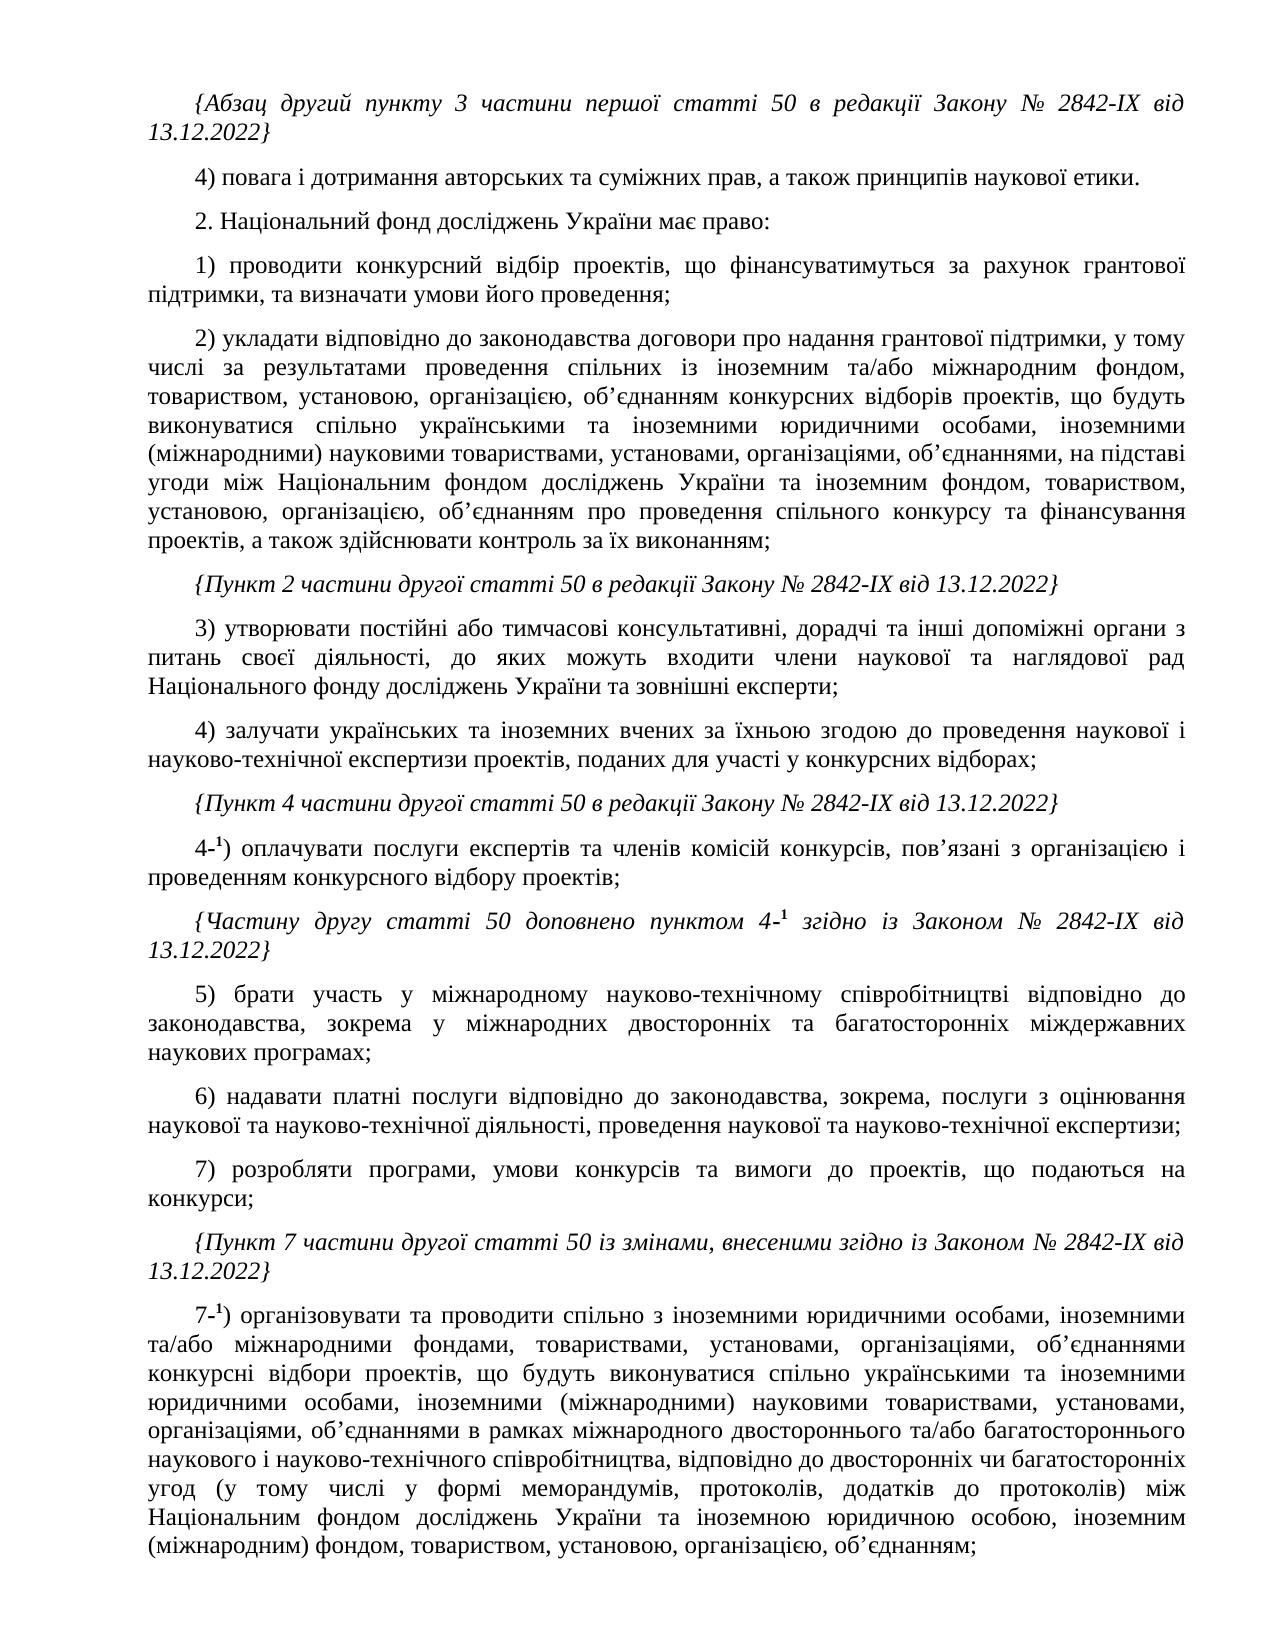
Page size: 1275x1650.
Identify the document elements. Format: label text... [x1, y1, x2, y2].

text {Частину другу статті 50 доповнено пунктом 4-1 згідно із Законом № 2842-IX від 13.12.2022} [148, 906, 1186, 963]
text 4) залучати українських та іноземних вчених за їхньою згодою до проведення наукової і науково-технічної експертизи проектів, поданих для участі у конкурсних відборах; [148, 715, 1186, 773]
text 6) надавати платні послуги відповідно до законодавства, зокрема, послуги з оцінювання наукової та науково-технічної діяльності, проведення наукової та науково-технічної експертизи; [148, 1081, 1186, 1138]
text 4-1) оплачувати послуги експертів та членів комісій конкурсів, пов’язані з організацією і проведенням конкурсного відбору проектів; [148, 833, 1186, 890]
text 7) розробляти програми, умови конкурсів та вимоги до проектів, що подаються на конкурси; [148, 1154, 1186, 1212]
text 1) проводити конкурсний відбір проектів, що фінансуватимуться за рахунок грантової підтримки, та визначати умови його проведення; [148, 250, 1186, 308]
text 5) брати участь у міжнародному науково-технічному співробітництві відповідно до законодавства, зокрема у міжнародних двосторонніх та багатосторонніх міждержавних наукових програмах; [148, 979, 1186, 1065]
text {Пункт 4 частини другої статті 50 в редакції Закону № 2842-IX від 13.12.2022} [148, 788, 1186, 817]
text 2) укладати відповідно до законодавства договори про надання грантової підтримки, у тому числі за результатами проведення спільних із іноземним та/або міжнародним фондом, товариством, установою, організацією, об’єднанням конкурсних відборів проектів, що будуть виконуватися спільно українськими та іноземними юридичними особами, іноземними (міжнародними) науковими товариствами, установами, організаціями, об’єднаннями, на підставі угоди між Національним фондом досліджень України та іноземним фондом, товариством, установою, організацією, об’єднанням про проведення спільного конкурсу та фінансування проектів, а також здійснювати контроль за їх виконанням; [148, 323, 1186, 553]
text 7-1) організовувати та проводити спільно з іноземними юридичними особами, іноземними та/або міжнародними фондами, товариствами, установами, організаціями, об’єднаннями конкурсні відбори проектів, що будуть виконуватися спільно українськими та іноземними юридичними особами, іноземними (міжнародними) науковими товариствами, установами, організаціями, об’єднаннями в рамках міжнародного двостороннього та/або багатостороннього наукового і науково-технічного співробітництва, відповідно до двосторонніх чи багатосторонніх угод (у тому числі у формі меморандумів, протоколів, додатків до протоколів) між Національним фондом досліджень України та іноземною юридичною особою, іноземним (міжнародним) фондом, товариством, установою, організацією, об’єднанням; [148, 1300, 1186, 1559]
text {Абзац другий пункту 3 частини першої статті 50 в редакції Закону № 2842-IX від 13.12.2022} [148, 88, 1186, 146]
text 4) повага і дотримання авторських та суміжних прав, а також принципів наукової етики. [148, 162, 1186, 190]
text {Пункт 7 частини другої статті 50 із змінами, внесеними згідно із Законом № 2842-IX від 13.12.2022} [148, 1227, 1186, 1285]
text 3) утворювати постійні або тимчасові консультативні, дорадчі та інші допоміжні органи з питань своєї діяльності, до яких можуть входити члени наукової та наглядової рад Національного фонду досліджень України та зовнішні експерти; [148, 613, 1186, 700]
text {Пункт 2 частини другої статті 50 в редакції Закону № 2842-IX від 13.12.2022} [148, 569, 1186, 598]
text 2. Національний фонд досліджень України має право: [148, 206, 1186, 235]
